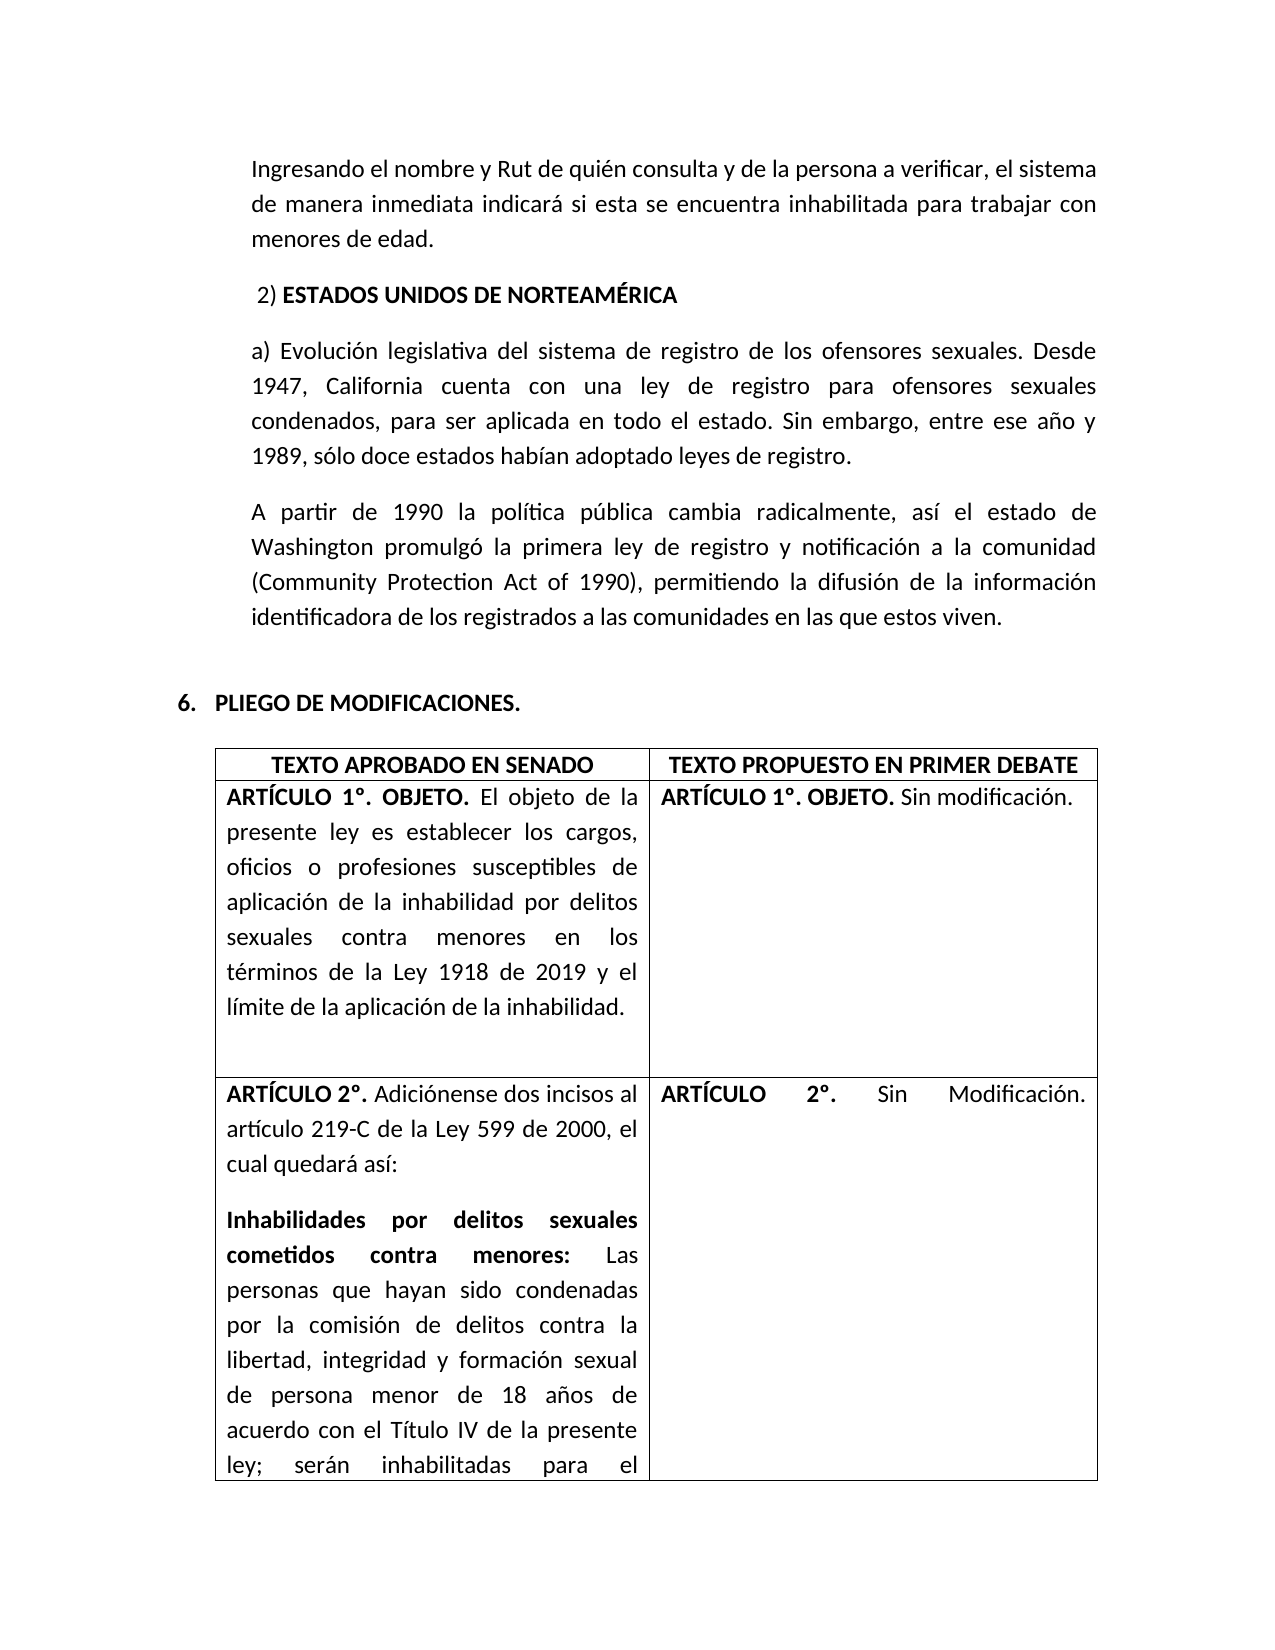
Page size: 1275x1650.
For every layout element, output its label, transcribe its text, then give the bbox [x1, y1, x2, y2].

text 2) ESTADOS UNIDOS DE NORTEAMÉRICA [251, 279, 1098, 310]
table_cell ARTÍCULO 1º. OBJETO. El objeto de la presente ley es establecer los cargos, oficios o profesiones susceptibles de aplicación de la inhabilidad por delitos sexuales contra menores en los términos de la Ley 1918 de 2019 y el límite de la aplicación de la inhabilidad. [216, 781, 649, 1077]
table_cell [216, 1078, 649, 1480]
table_cell ARTÍCULO 1º. OBJETO. Sin modificación. [650, 781, 1097, 1077]
table_header TEXTO APROBADO EN SENADO [216, 749, 649, 780]
text A partir de 1990 la política pública cambia radicalmente, así el estado de Washington promulgó la primera ley de registro y notificación a la comunidad (Community Protection Act of 1990), permitiendo la difusión de la información identificadora de los registrados a las comunidades en las que estos viven. [251, 496, 1098, 631]
text a) Evolución legislativa del sistema de registro de los ofensores sexuales. Desde 1947, California cuenta con una ley de registro para ofensores sexuales condenados, para ser aplicada en todo el estado. Sin embargo, entre ese año y 1989, sólo doce estados habían adoptado leyes de registro. [251, 335, 1098, 471]
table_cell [650, 1078, 1097, 1480]
table_header TEXTO PROPUESTO EN PRIMER DEBATE [650, 749, 1097, 780]
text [251, 153, 1098, 254]
list PLIEGO DE MODIFICACIONES. [177, 687, 1098, 718]
